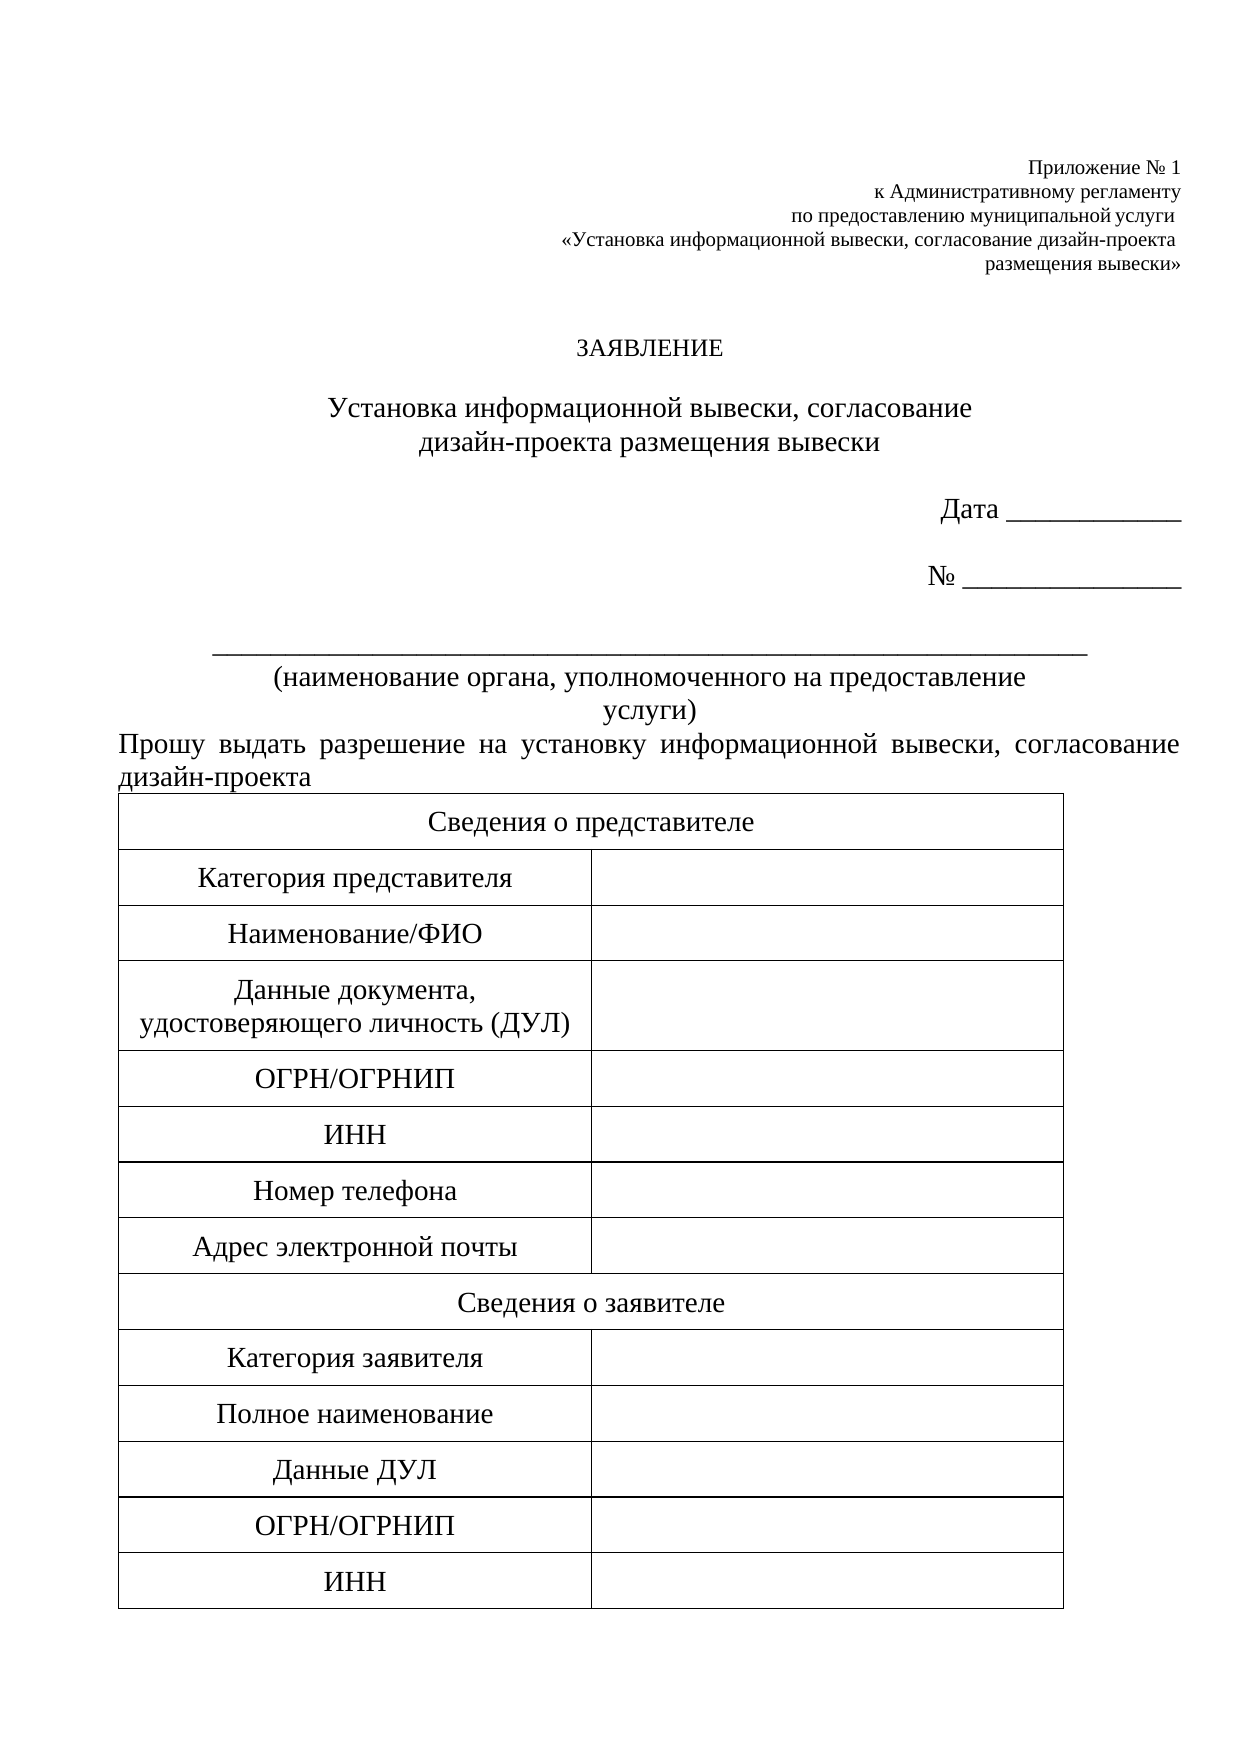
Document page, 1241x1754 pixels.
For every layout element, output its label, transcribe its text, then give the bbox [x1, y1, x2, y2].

table_cell [592, 1386, 1063, 1441]
text Прошу выдать разрешение на установку информационной вывески, согласование дизайн-проекта [118, 726, 1181, 793]
text «Установка информационной вывески, согласование дизайн-проекта размещения вывески» [118, 227, 1181, 275]
table_cell ИНН [119, 1553, 591, 1608]
table_cell [592, 1107, 1063, 1161]
table_cell Полное наименование [119, 1386, 591, 1441]
text Приложение № 1 [118, 155, 1181, 179]
text услуги) [118, 692, 1181, 726]
table_cell [592, 1051, 1063, 1106]
table_cell [592, 906, 1063, 960]
table_cell Данные ДУЛ [119, 1442, 591, 1496]
table_cell [592, 1163, 1063, 1217]
table_cell [592, 1553, 1063, 1608]
text по предоставлению муниципальной услуги [118, 203, 1181, 227]
table_cell ИНН [119, 1107, 591, 1161]
table_cell [592, 1218, 1063, 1273]
text (наименование органа, уполномоченного на предоставление [118, 659, 1181, 692]
table_header Сведения о представителе [119, 794, 1063, 849]
table_cell [592, 1330, 1063, 1385]
table_cell [592, 1498, 1063, 1552]
table_cell Данные документа, удостоверяющего личность (ДУЛ) [119, 961, 591, 1050]
table_cell [592, 961, 1063, 1050]
text дизайн-проекта размещения вывески [118, 424, 1181, 457]
table_cell Сведения о заявителе [119, 1274, 1063, 1329]
text ЗАЯВЛЕНИЕ [118, 333, 1181, 362]
table_cell Категория заявителя [119, 1330, 591, 1385]
table_cell Наименование/ФИО [119, 906, 591, 960]
table_cell Категория представителя [119, 850, 591, 904]
table_cell Адрес электронной почты [119, 1218, 591, 1273]
text ____________________________________________________________ [118, 625, 1181, 659]
table_cell [592, 850, 1063, 904]
table_cell Номер телефона [119, 1163, 591, 1217]
table_cell ОГРН/ОГРНИП [119, 1051, 591, 1106]
text Установка информационной вывески, согласование [118, 390, 1181, 424]
table_cell [592, 1442, 1063, 1496]
text № _______________ [118, 558, 1181, 592]
text Дата ____________ [118, 491, 1181, 524]
text к Административному регламенту [118, 179, 1181, 203]
table_cell ОГРН/ОГРНИП [119, 1498, 591, 1552]
